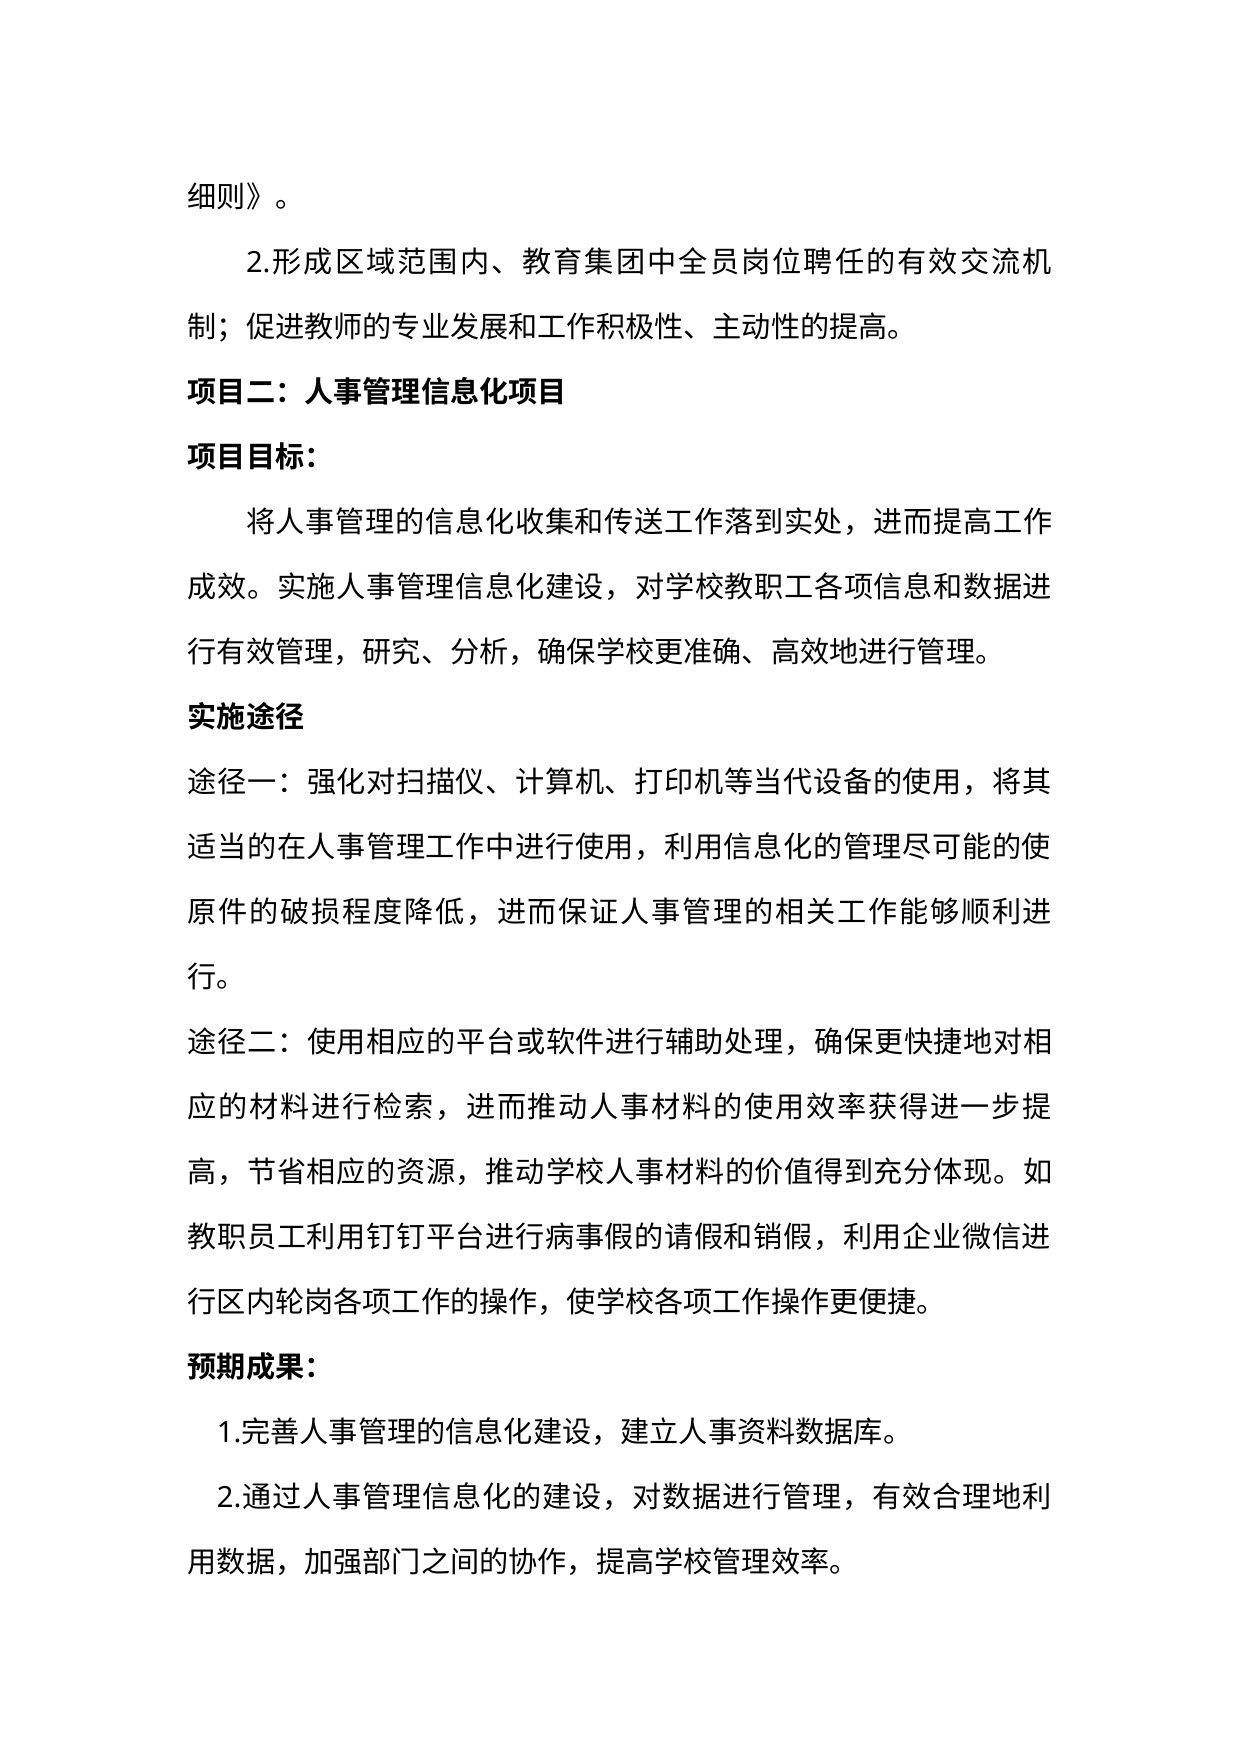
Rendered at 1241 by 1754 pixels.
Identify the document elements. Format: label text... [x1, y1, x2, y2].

list 1.完善人事管理的信息化建设，建立人事资料数据库。 [187, 1397, 1053, 1462]
list 将人事管理的信息化收集和传送工作落到实处，进而提高工作成效。实施人事管理信息化建设，对学校教职工各项信息和数据进行有效管理，研究、分析，确保学校更准确、高效地进行管理。 [187, 487, 1053, 682]
text 途径一：强化对扫描仪、计算机、打印机等当代设备的使用，将其适当的在人事管理工作中进行使用，利用信息化的管理尽可能的使原件的破损程度降低，进而保证人事管理的相关工作能够顺利进行。 [187, 747, 1053, 1007]
list 实施途径 [187, 682, 1053, 747]
list 预期成果： [187, 1332, 1053, 1397]
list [187, 162, 1053, 227]
list 途径二：使用相应的平台或软件进行辅助处理，确保更快捷地对相应的材料进行检索，进而推动人事材料的使用效率获得进一步提高，节省相应的资源，推动学校人事材料的价值得到充分体现。如教职员工利用钉钉平台进行病事假的请假和销假，利用企业微信进行区内轮岗各项工作的操作，使学校各项工作操作更便捷。 [187, 1007, 1053, 1332]
list 2.形成区域范围内、教育集团中全员岗位聘任的有效交流机制；促进教师的专业发展和工作积极性、主动性的提高。 [187, 227, 1053, 357]
list 项目目标： [187, 422, 1053, 487]
list 2.通过人事管理信息化的建设，对数据进行管理，有效合理地利用数据，加强部门之间的协作，提高学校管理效率。 [187, 1462, 1053, 1592]
list 项目二：人事管理信息化项目 [187, 357, 1053, 422]
